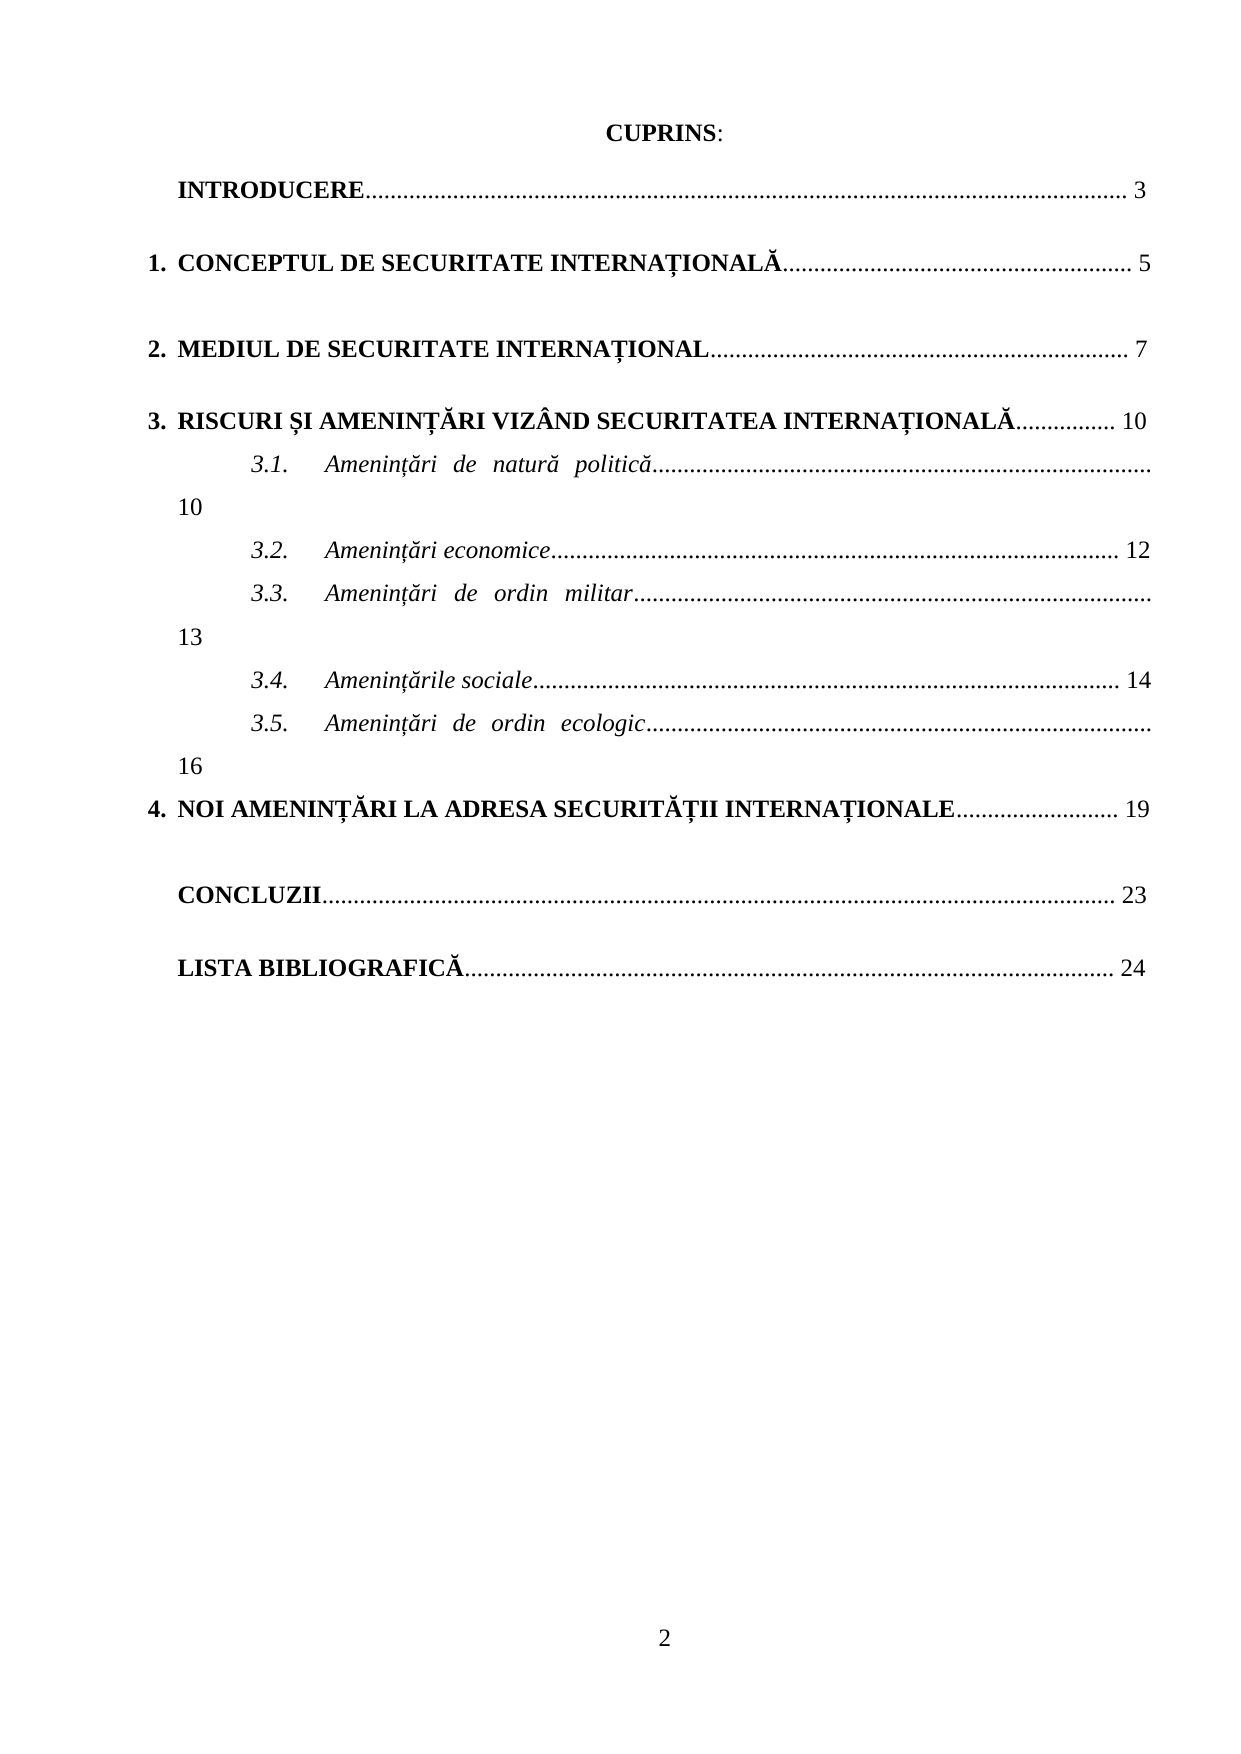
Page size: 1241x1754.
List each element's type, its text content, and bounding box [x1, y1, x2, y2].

list Amenințări de ordin militar................................................................................... 13 [177, 578, 1152, 650]
list Amenințări economice........................................................................................... 12 [177, 535, 1152, 564]
text RISCURI ȘI AMENINȚĂRI VIZÂND SECURITATEA INTERNAȚIONALĂ................ 10 [148, 406, 1152, 435]
text MEDIUL DE SECURITATE INTERNAȚIONAL................................................................... 7 [148, 334, 1152, 363]
text NOI AMENINȚĂRI LA ADRESA SECURITĂȚII INTERNAȚIONALE.......................... 19 [148, 794, 1152, 823]
text CUPRINS: [177, 118, 1152, 147]
text LISTA BIBLIOGRAFICĂ........................................................................................................ 24 [177, 953, 1152, 981]
list Amenințările sociale.............................................................................................. 14 [177, 665, 1152, 693]
list Amenințări de ordin ecologic................................................................................. 16 [177, 708, 1152, 780]
text CONCEPTUL DE SECURITATE INTERNAȚIONALĂ........................................................ 5 [148, 248, 1152, 277]
text INTRODUCERE.......................................................................................................................... 3 [177, 176, 1152, 204]
text CONCLUZII............................................................................................................................... 23 [177, 880, 1152, 909]
list Amenințări de natură politică................................................................................ 10 [177, 449, 1152, 521]
